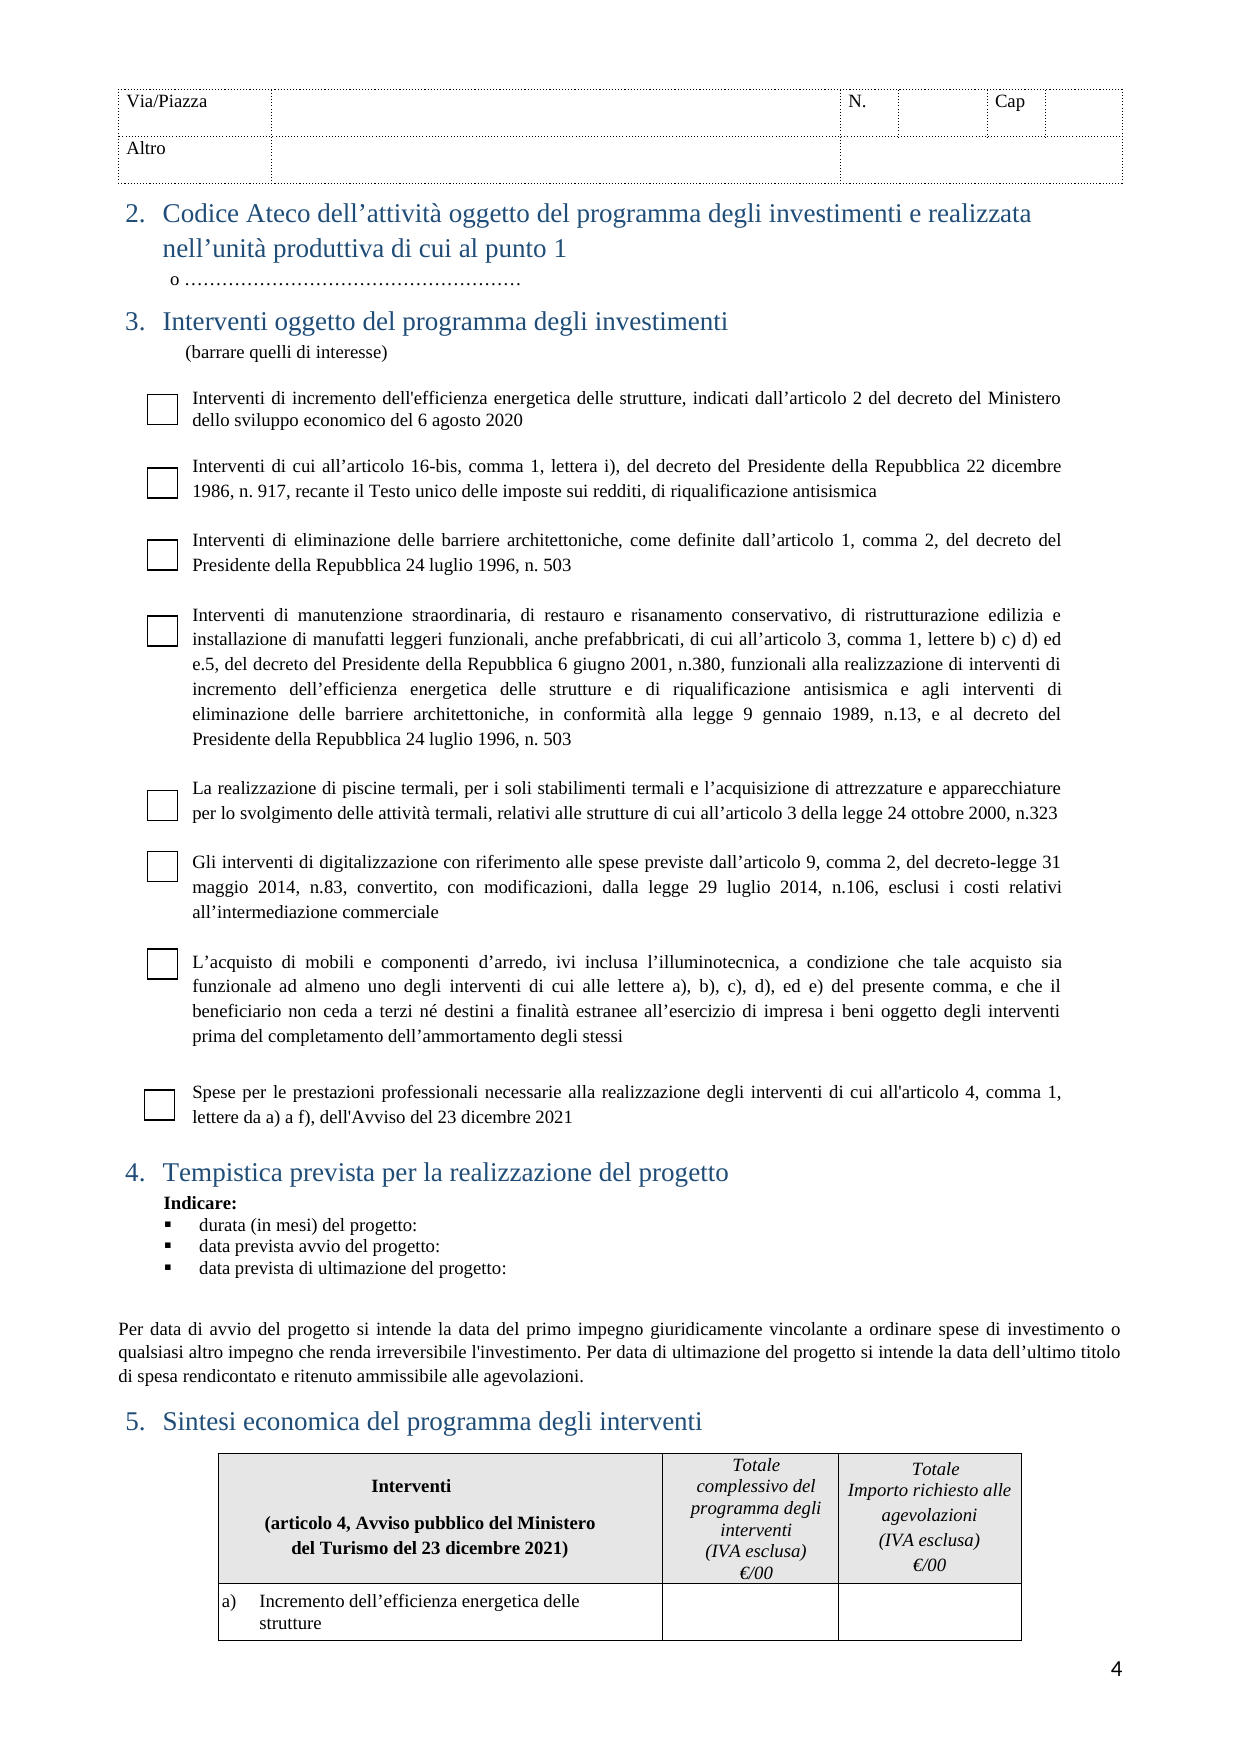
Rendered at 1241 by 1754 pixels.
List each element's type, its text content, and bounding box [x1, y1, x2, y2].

text Spese per le prestazioni professionali necessarie alla realizzazione degli interventi di cui all'articolo 4, comma 1, lettere da a) a f), dell'Avviso del 23 dicembre 2021 [192, 1081, 1063, 1127]
table_cell N. [841, 89, 899, 136]
subtitle Tempistica prevista per la realizzazione del progetto [125, 1156, 1122, 1187]
table_header Totale complessivo del programma degli interventi (IVA esclusa) €/00 [663, 1454, 838, 1583]
text o ……………………………………………… [170, 268, 1063, 290]
table_cell [271, 89, 841, 136]
text La realizzazione di piscine termali, per i soli stabilimenti termali e l’acquisizione di attrezzature e apparecchiature per lo svolgimento delle attività termali, relativi alle strutture di cui all’articolo 3 della legge 24 ottobre 2000, n.323 [192, 777, 1063, 823]
list data prevista avvio del progetto: [163, 1235, 1122, 1257]
list durata (in mesi) del progetto: [163, 1214, 1122, 1235]
table_cell [899, 89, 987, 136]
text Interventi di manutenzione straordinaria, di restauro e risanamento conservativo, di ristrutturazione edilizia e installazione di manufatti leggeri funzionali, anche prefabbricati, di cui all’articolo 3, comma 1, lettere b) c) d) ed e.5, del decreto del Presidente della Repubblica 6 giugno 2001, n.380, funzionali alla realizzazione di interventi di incremento dell’efficienza energetica delle strutture e di riqualificazione antisismica e agli interventi di eliminazione delle barriere architettoniche, in conformità alla legge 9 gennaio 1989, n.13, e al decreto del Presidente della Repubblica 24 luglio 1996, n. 503 [192, 603, 1063, 749]
text Gli interventi di digitalizzazione con riferimento alle spese previste dall’articolo 9, comma 2, del decreto-legge 31 maggio 2014, n.83, convertito, con modificazioni, dalla legge 29 luglio 2014, n.106, esclusi i costi relativi all’intermediazione commerciale [192, 851, 1063, 923]
table_cell Altro [119, 136, 271, 183]
table_cell Cap [988, 89, 1046, 136]
text Indicare: [118, 1192, 1122, 1214]
text L’acquisto di mobili e componenti d’arredo, ivi inclusa l’illuminotecnica, a condizione che tale acquisto sia funzionale ad almeno uno degli interventi di cui alle lettere a), b), c), d), ed e) del presente comma, e che il beneficiario non ceda a terzi né destini a finalità estranee all’esercizio di impresa i beni oggetto degli interventi prima del completamento dell’ammortamento degli stessi [192, 951, 1063, 1047]
table_cell Incremento dell’efficienza energetica delle strutture [219, 1584, 662, 1640]
table_header Totale Importo richiesto alle agevolazioni (IVA esclusa) €/00 [839, 1454, 1021, 1583]
table_header Interventi (articolo 4, Avviso pubblico del Ministero del Turismo del 23 dicembre 2021) [219, 1454, 662, 1583]
table_cell [1046, 89, 1123, 136]
text Interventi di eliminazione delle barriere architettoniche, come definite dall’articolo 1, comma 2, del decreto del Presidente della Repubblica 24 luglio 1996, n. 503 [192, 529, 1063, 576]
table_cell [663, 1584, 838, 1640]
subtitle Interventi oggetto del programma degli investimenti [125, 306, 1122, 337]
list (barrare quelli di interesse) [185, 341, 1063, 363]
table_cell [839, 1584, 1021, 1640]
table_cell [271, 136, 841, 183]
table_cell [841, 136, 1123, 183]
text Interventi di cui all’articolo 16-bis, comma 1, lettera i), del decreto del Presidente della Repubblica 22 dicembre 1986, n. 917, recante il Testo unico delle imposte sui redditi, di riqualificazione antisismica [192, 455, 1063, 501]
table_cell Via/Piazza [119, 89, 271, 136]
text Interventi di incremento dell'efficienza energetica delle strutture, indicati dall’articolo 2 del decreto del Ministero dello sviluppo economico del 6 agosto 2020 [192, 387, 1063, 430]
subtitle Sintesi economica del programma degli interventi [125, 1404, 1122, 1436]
list data prevista di ultimazione del progetto: [163, 1257, 1122, 1278]
subtitle Codice Ateco dell’attività oggetto del programma degli investimenti e realizzata nell’unità produttiva di cui al punto 1 [125, 197, 1122, 264]
text Per data di avvio del progetto si intende la data del primo impegno giuridicamente vincolante a ordinare spese di investimento o qualsiasi altro impegno che renda irreversibile l'investimento. Per data di ultimazione del progetto si intende la data dell’ultimo titolo di spesa rendicontato e ritenuto ammissibile alle agevolazioni. [118, 1318, 1122, 1386]
